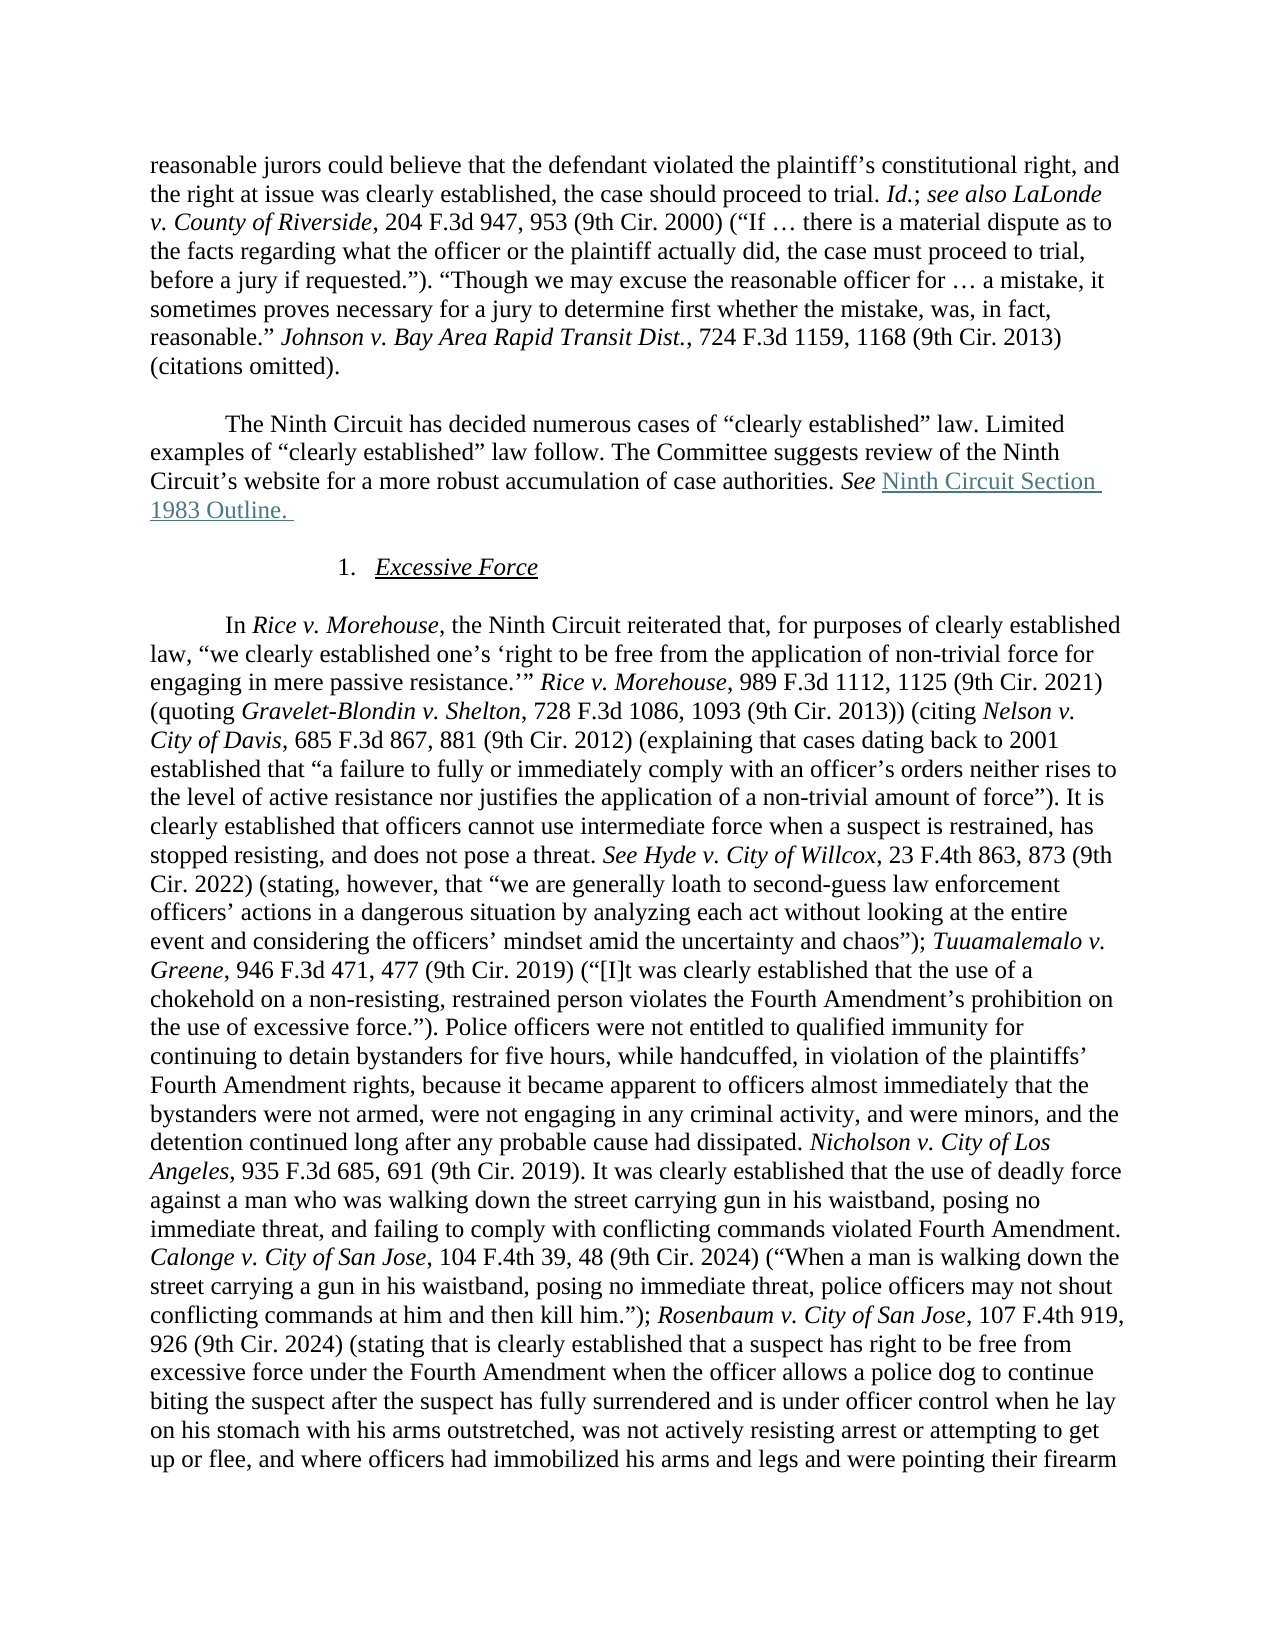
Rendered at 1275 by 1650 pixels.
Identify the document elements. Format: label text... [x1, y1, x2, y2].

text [150, 610, 1125, 1472]
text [150, 150, 1125, 380]
text The Ninth Circuit has decided numerous cases of “clearly established” law. Limited examples of “clearly established” law follow. The Committee suggests review of the Ninth Circuit’s website for a more robust accumulation of case authorities. See Ninth Circuit Section 1983 Outline. [150, 409, 1125, 524]
list Excessive Force [337, 552, 1125, 581]
